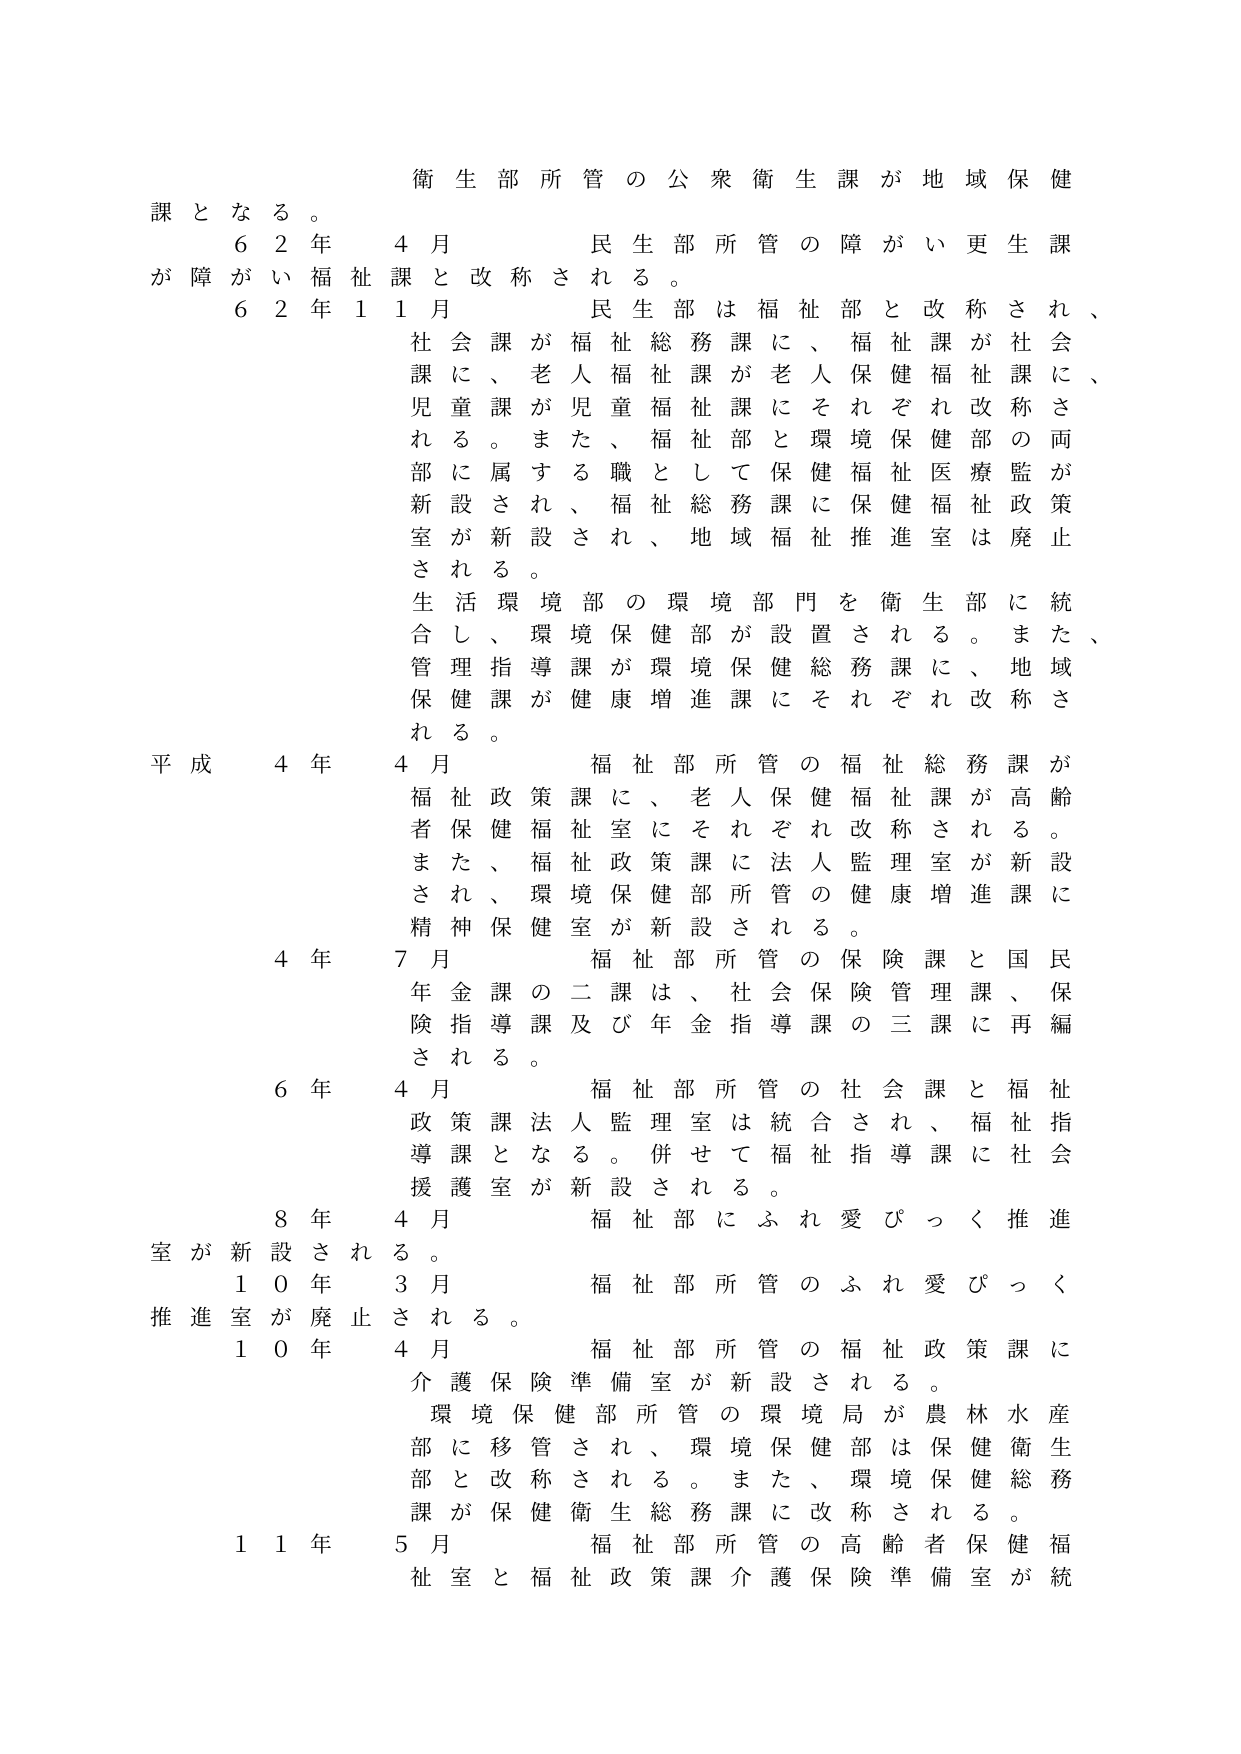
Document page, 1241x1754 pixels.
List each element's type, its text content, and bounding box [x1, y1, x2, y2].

text ４年 ７月 福祉部所管の保険課と国民年金課の二課は、社会保険管理課、保険指導課及び年金指導課の三課に再編される。 [150, 942, 1090, 1072]
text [150, 1527, 1090, 1592]
text 衛生部所管の公衆衛生課が地域保健課となる。 [150, 162, 1090, 227]
text ６２年 ４月 民生部所管の障がい更生課が障がい福祉課と改称される。 [150, 227, 1090, 292]
text １０年 ４月 福祉部所管の福祉政策課に介護保険準備室が新設される。 [150, 1332, 1090, 1397]
text 生活環境部の環境部門を衛生部に統合し、環境保健部が設置される。また、管理指導課が環境保健総務課に、地域保健課が健康増進課にそれぞれ改称される。 [237, 584, 1090, 747]
text 平成 ４年 ４月 福祉部所管の福祉総務課が福祉政策課に、老人保健福祉課が高齢者保健福祉室にそれぞれ改称される。また、福祉政策課に法人監理室が新設され、環境保健部所管の健康増進課に精神保健室が新設される。 [150, 747, 1090, 942]
text 環境保健部所管の環境局が農林水産部に移管され、環境保健部は保健衛生部と改称される。また、環境保健総務課が保健衛生総務課に改称される。 [391, 1397, 1090, 1527]
text ８年 ４月 福祉部にふれ愛ぴっく推進室が新設される。 [150, 1202, 1090, 1267]
text １０年 ３月 福祉部所管のふれ愛ぴっく推進室が廃止される。 [150, 1267, 1090, 1332]
text ６２年１１月 民生部は福祉部と改称され、社会課が福祉総務課に、福祉課が社会課に、老人福祉課が老人保健福祉課に、児童課が児童福祉課にそれぞれ改称される。また、福祉部と環境保健部の両部に属する職として保健福祉医療監が新設され、福祉総務課に保健福祉政策室が新設され、地域福祉推進室は廃止される。 [150, 292, 1090, 584]
text ６年 ４月 福祉部所管の社会課と福祉政策課法人監理室は統合され、福祉指導課となる。併せて福祉指導課に社会援護室が新設される。 [150, 1072, 1090, 1202]
